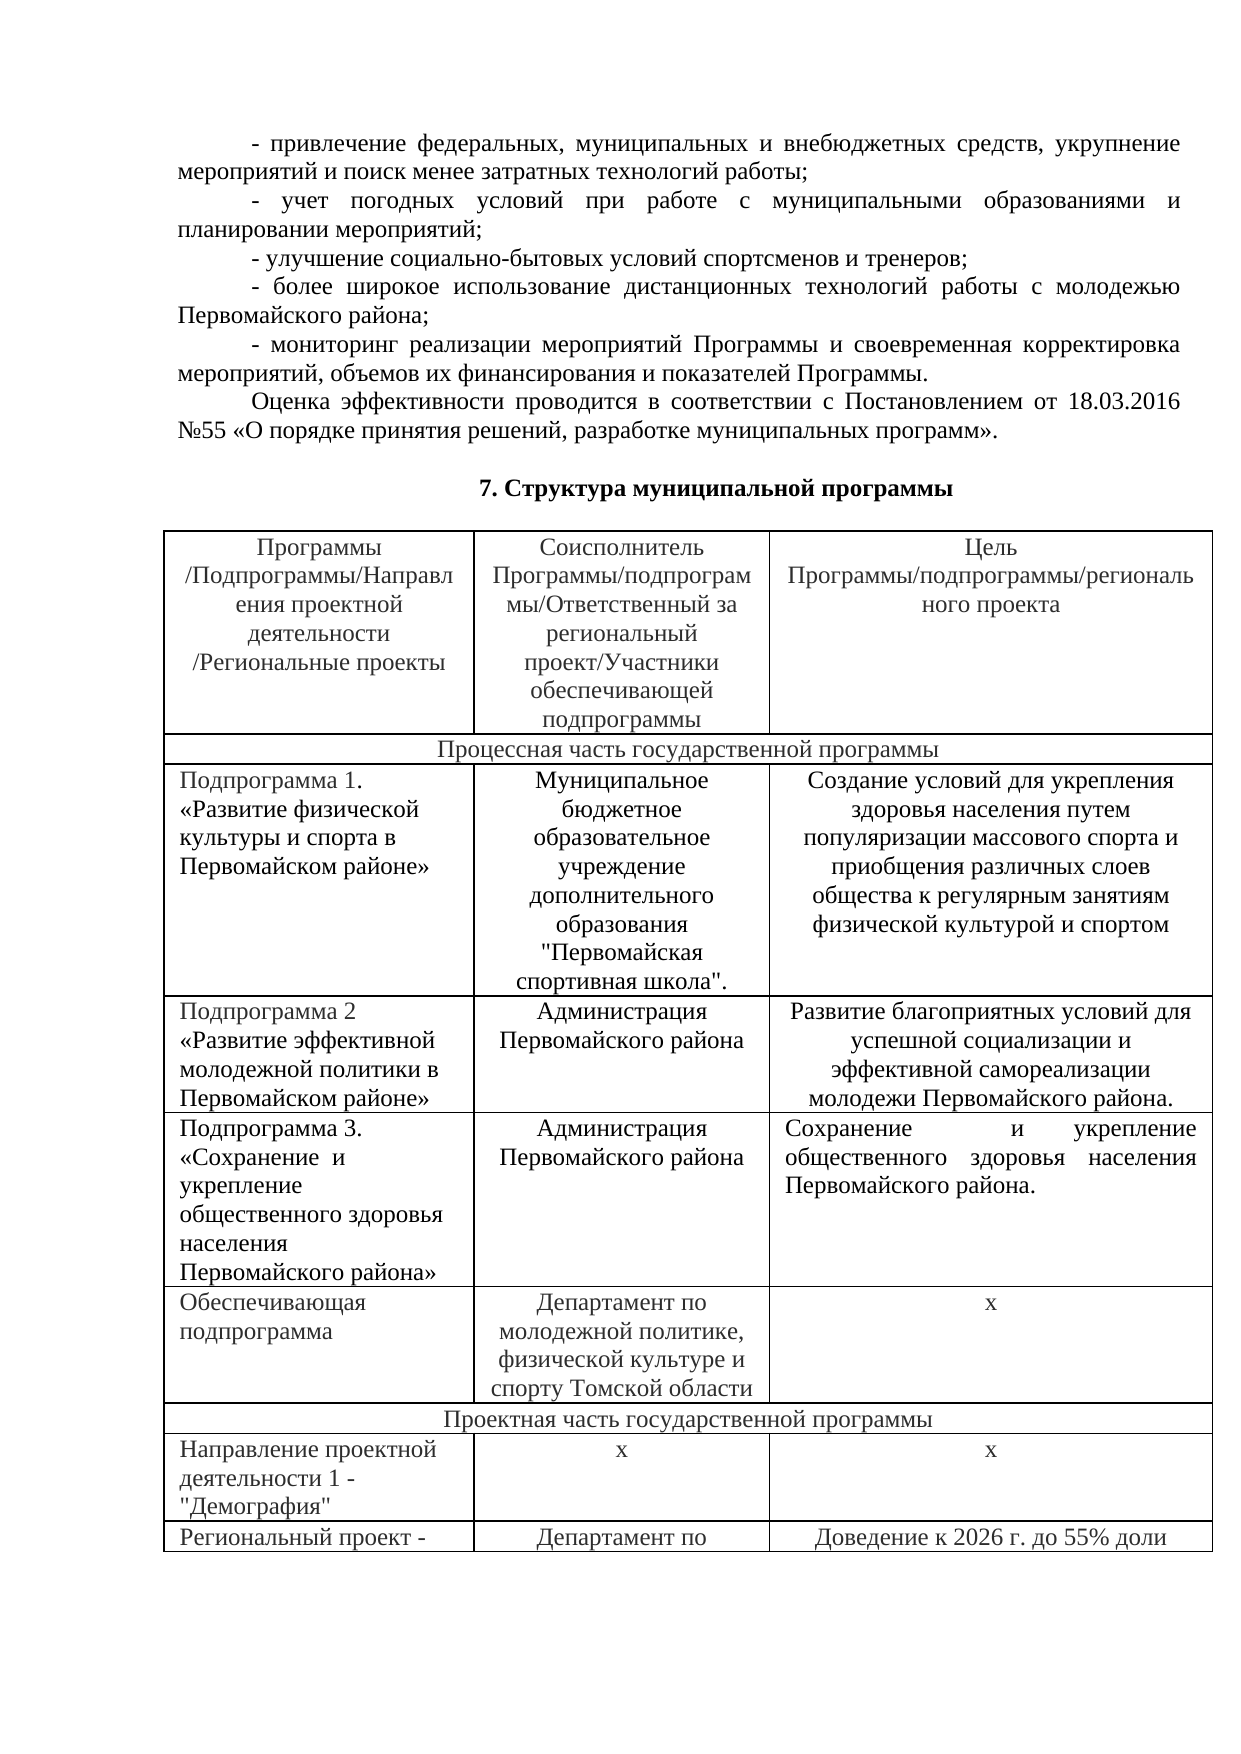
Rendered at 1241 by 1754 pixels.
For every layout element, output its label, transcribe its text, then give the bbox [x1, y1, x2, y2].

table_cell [475, 1522, 769, 1551]
table_cell Процессная часть государственной программы [165, 735, 1212, 763]
table_cell Направление проектной деятельности 1 - "Демография" [165, 1434, 473, 1520]
table_cell Администрация Первомайского района [475, 997, 769, 1111]
table_cell Создание условий для укрепления здоровья населения путем популяризации массового спорта и приобщения различных слоев общества к регулярным занятиям физической культурой и спортом [770, 765, 1212, 995]
table_header Программы /Подпрограммы/Направления проектной деятельности /Региональные проекты [165, 532, 473, 733]
table_cell Развитие благоприятных условий для успешной социализации и эффективной самореализации молодежи Первомайского района. [770, 997, 1212, 1111]
table_cell х [770, 1434, 1212, 1520]
title - привлечение федеральных, муниципальных и внебюджетных средств, укрупнение мероприятий и поиск менее затратных технологий работы; [177, 128, 1181, 185]
title - более широкое использование дистанционных технологий работы с молодежью Первомайского района; [177, 271, 1181, 329]
title Оценка эффективности проводится в соответствии с Постановлением от 18.03.2016 №55 «О порядке принятия решений, разработке муниципальных программ». [177, 386, 1181, 444]
table_cell Обеспечивающая подпрограмма [165, 1287, 473, 1402]
table_header Цель Программы/подпрограммы/регионального проекта [770, 532, 1212, 733]
table_cell Муниципальное бюджетное образовательное учреждение дополнительного образования "Первомайская спортивная школа". [475, 765, 769, 995]
table_cell Подпрограмма 2 «Развитие эффективной молодежной политики в Первомайском районе» [165, 997, 473, 1111]
table_cell Подпрограмма 3. «Сохранение и укрепление общественного здоровья населения Первомайского района» [165, 1113, 473, 1286]
table_cell Проектная часть государственной программы [165, 1404, 1212, 1432]
table_cell Администрация Первомайского района [475, 1113, 769, 1286]
table_cell х [770, 1287, 1212, 1402]
title - улучшение социально-бытовых условий спортсменов и тренеров; [177, 243, 1181, 271]
title - мониторинг реализации мероприятий Программы и своевременная корректировка мероприятий, объемов их финансирования и показателей Программы. [177, 329, 1181, 386]
table_cell Департамент по молодежной политике, физической культуре и спорту Томской области [475, 1287, 769, 1402]
title 7. Структура муниципальной программы [177, 473, 1181, 501]
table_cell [770, 1522, 1212, 1551]
table_cell Подпрограмма 1. «Развитие физической культуры и спорта в Первомайском районе» [165, 765, 473, 995]
table_cell х [475, 1434, 769, 1520]
title - учет погодных условий при работе с муниципальными образованиями и планировании мероприятий; [177, 185, 1181, 243]
table_header Соисполнитель Программы/подпрограммы/Ответственный за региональный проект/Участники обеспечивающей подпрограммы [475, 532, 769, 733]
table_cell Сохранение и укрепление общественного здоровья населения Первомайского района. [770, 1113, 1212, 1286]
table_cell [165, 1522, 473, 1551]
